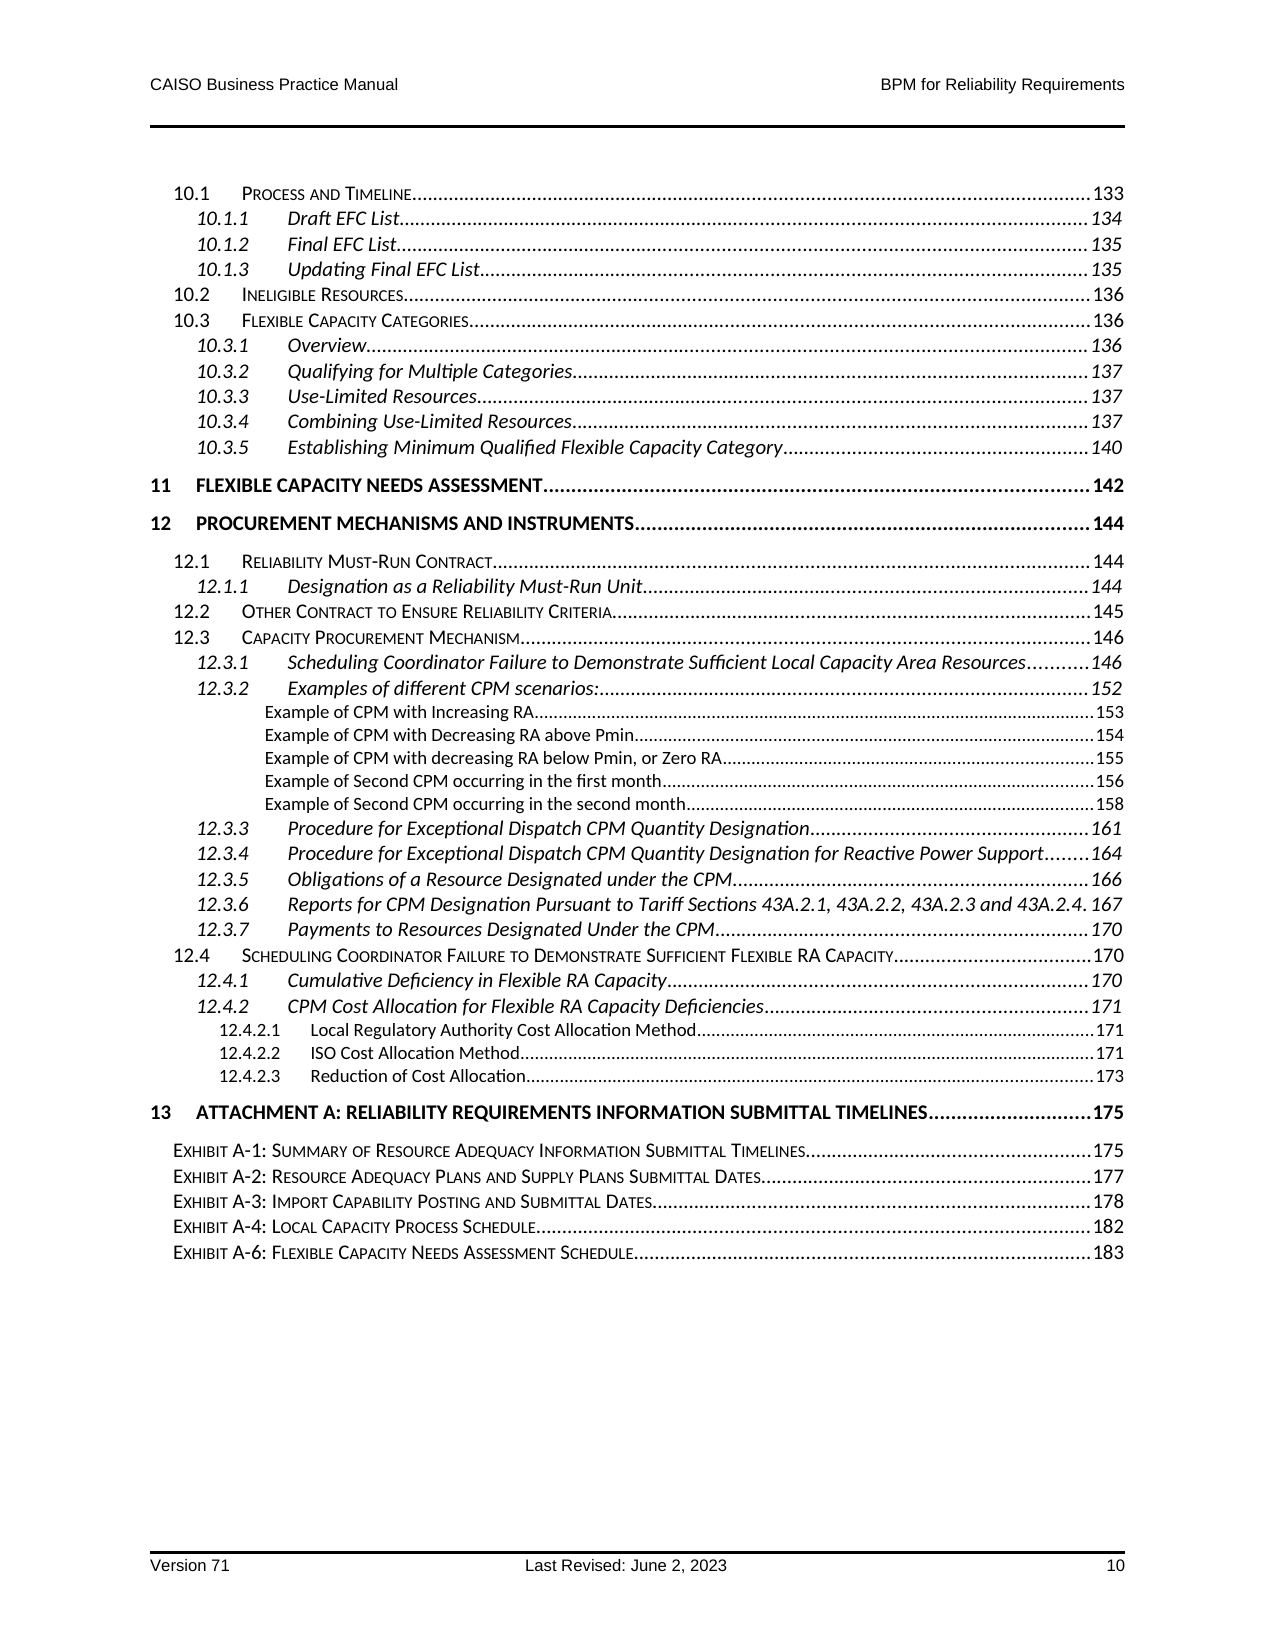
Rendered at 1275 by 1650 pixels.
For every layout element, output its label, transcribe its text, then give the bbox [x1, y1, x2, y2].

text 12.4.2.3 Reduction of Cost Allocation 173 [219, 1064, 1125, 1087]
text 12.4.2.1 Local Regulatory Authority Cost Allocation Method 171 [219, 1018, 1125, 1041]
text 10.3.4 Combining Use-Limited Resources 137 [196, 409, 1125, 434]
text Example of CPM with decreasing RA below Pmin, or Zero RA 155 [264, 746, 1125, 769]
text 12.1 Reliability Must-Run Contract 144 [173, 548, 1125, 573]
text 12.3.3 Procedure for Exceptional Dispatch CPM Quantity Designation 161 [196, 815, 1125, 840]
text 12.4 Scheduling Coordinator Failure to Demonstrate Sufficient Flexible RA Capacity 170 [173, 942, 1125, 967]
text Exhibit A-4: Local Capacity Process Schedule 182 [173, 1214, 1125, 1239]
text Example of Second CPM occurring in the first month 156 [264, 769, 1125, 792]
text 12.3 Capacity Procurement Mechanism 146 [173, 624, 1125, 649]
text 12.1.1 Designation as a Reliability Must-Run Unit 144 [196, 573, 1125, 599]
text 10.1.1 Draft EFC List 134 [196, 205, 1125, 231]
text 12.4.2.2 ISO Cost Allocation Method 171 [219, 1041, 1125, 1064]
text Example of CPM with Decreasing RA above Pmin 154 [264, 723, 1125, 746]
text 10.1 Process and Timeline 133 [173, 180, 1125, 205]
text 10.3.2 Qualifying for Multiple Categories 137 [196, 358, 1125, 383]
text 12.2 Other Contract to Ensure Reliability Criteria 145 [173, 599, 1125, 624]
text Exhibit A-6: Flexible Capacity Needs Assessment Schedule 183 [173, 1239, 1125, 1264]
text 10.3 Flexible Capacity Categories 136 [173, 307, 1125, 332]
text 12 Procurement Mechanisms and Instruments 144 [150, 510, 1125, 535]
text Example of CPM with Increasing RA 153 [264, 700, 1125, 723]
text 12.3.6 Reports for CPM Designation Pursuant to Tariff Sections 43A.2.1, 43A.2.2, 43A.2.3 and 43A.2.4 167 [196, 891, 1125, 917]
text 10.1.2 Final EFC List 135 [196, 231, 1125, 256]
text 12.4.1 Cumulative Deficiency in Flexible RA Capacity 170 [196, 967, 1125, 993]
text 12.4.2 CPM Cost Allocation for Flexible RA Capacity Deficiencies 171 [196, 993, 1125, 1018]
text 11 Flexible Capacity Needs Assessment 142 [150, 472, 1125, 497]
text 12.3.7 Payments to Resources Designated Under the CPM 170 [196, 917, 1125, 942]
text 10.1.3 Updating Final EFC List 135 [196, 256, 1125, 282]
text 10.3.3 Use-Limited Resources 137 [196, 383, 1125, 409]
text 13 Attachment A: Reliability Requirements Information Submittal Timelines 175 [150, 1099, 1125, 1125]
text 10.3.5 Establishing Minimum Qualified Flexible Capacity Category 140 [196, 434, 1125, 459]
text Exhibit A-2: Resource Adequacy Plans and Supply Plans Submittal Dates 177 [173, 1163, 1125, 1188]
text 12.3.5 Obligations of a Resource Designated under the CPM. 166 [196, 866, 1125, 891]
text 12.3.2 Examples of different CPM scenarios: 152 [196, 675, 1125, 700]
text 10.3.1 Overview 136 [196, 332, 1125, 358]
text 12.3.4 Procedure for Exceptional Dispatch CPM Quantity Designation for Reactive Power Support 164 [196, 840, 1125, 866]
text 10.2 Ineligible Resources 136 [173, 282, 1125, 307]
text Example of Second CPM occurring in the second month 158 [264, 792, 1125, 815]
text Exhibit A-3: Import Capability Posting and Submittal Dates 178 [173, 1188, 1125, 1214]
text 12.3.1 Scheduling Coordinator Failure to Demonstrate Sufficient Local Capacity Area Resources 146 [196, 649, 1125, 675]
text Exhibit A-1: Summary of Resource Adequacy Information Submittal Timelines 175 [173, 1137, 1125, 1163]
